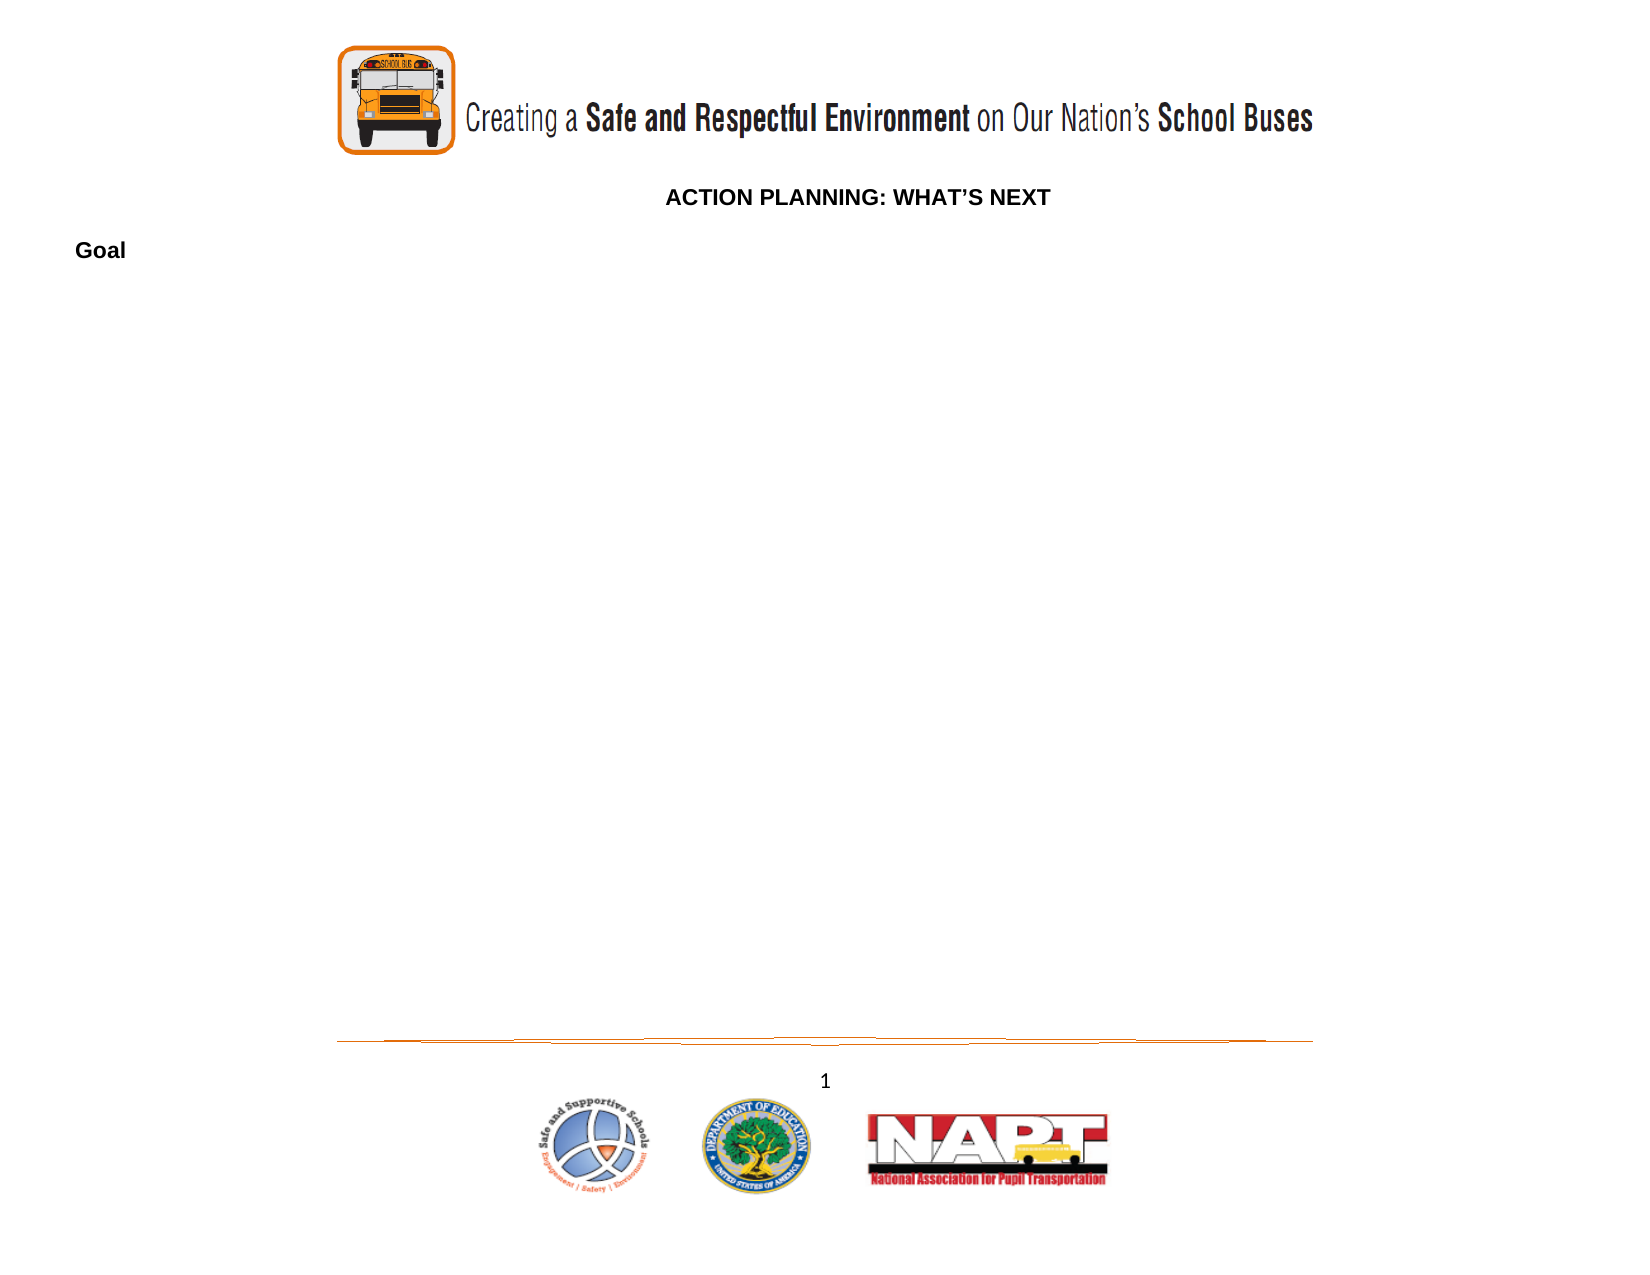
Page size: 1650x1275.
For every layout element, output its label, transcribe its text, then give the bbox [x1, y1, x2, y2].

subtitle Goal [75, 237, 1641, 263]
picture [536, 1093, 1114, 1200]
picture [421, 1037, 1229, 1045]
subtitle ACTION PLANNING: WHAT’S NEXT [75, 184, 1641, 210]
picture [337, 44, 1313, 156]
